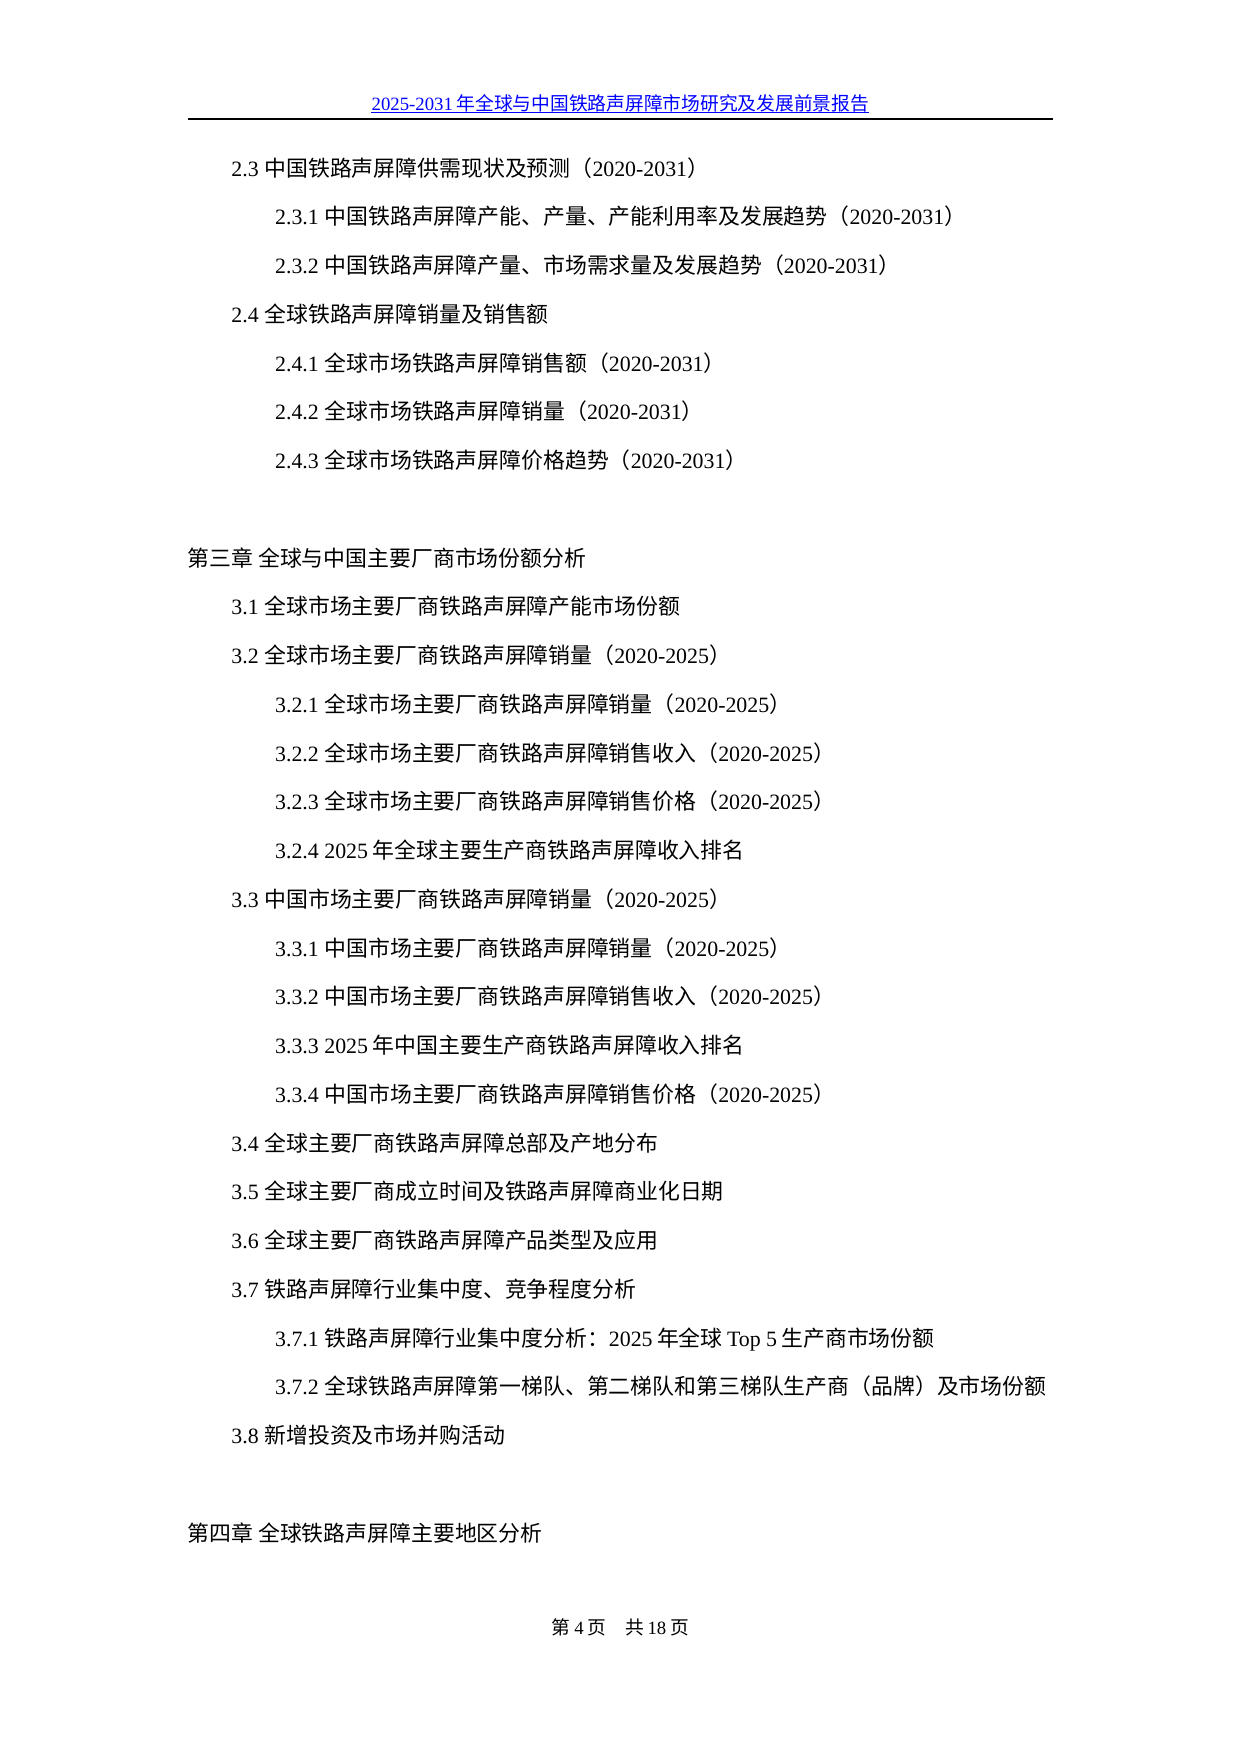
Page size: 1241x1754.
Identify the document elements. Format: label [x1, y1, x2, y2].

text [187, 150, 1053, 1548]
